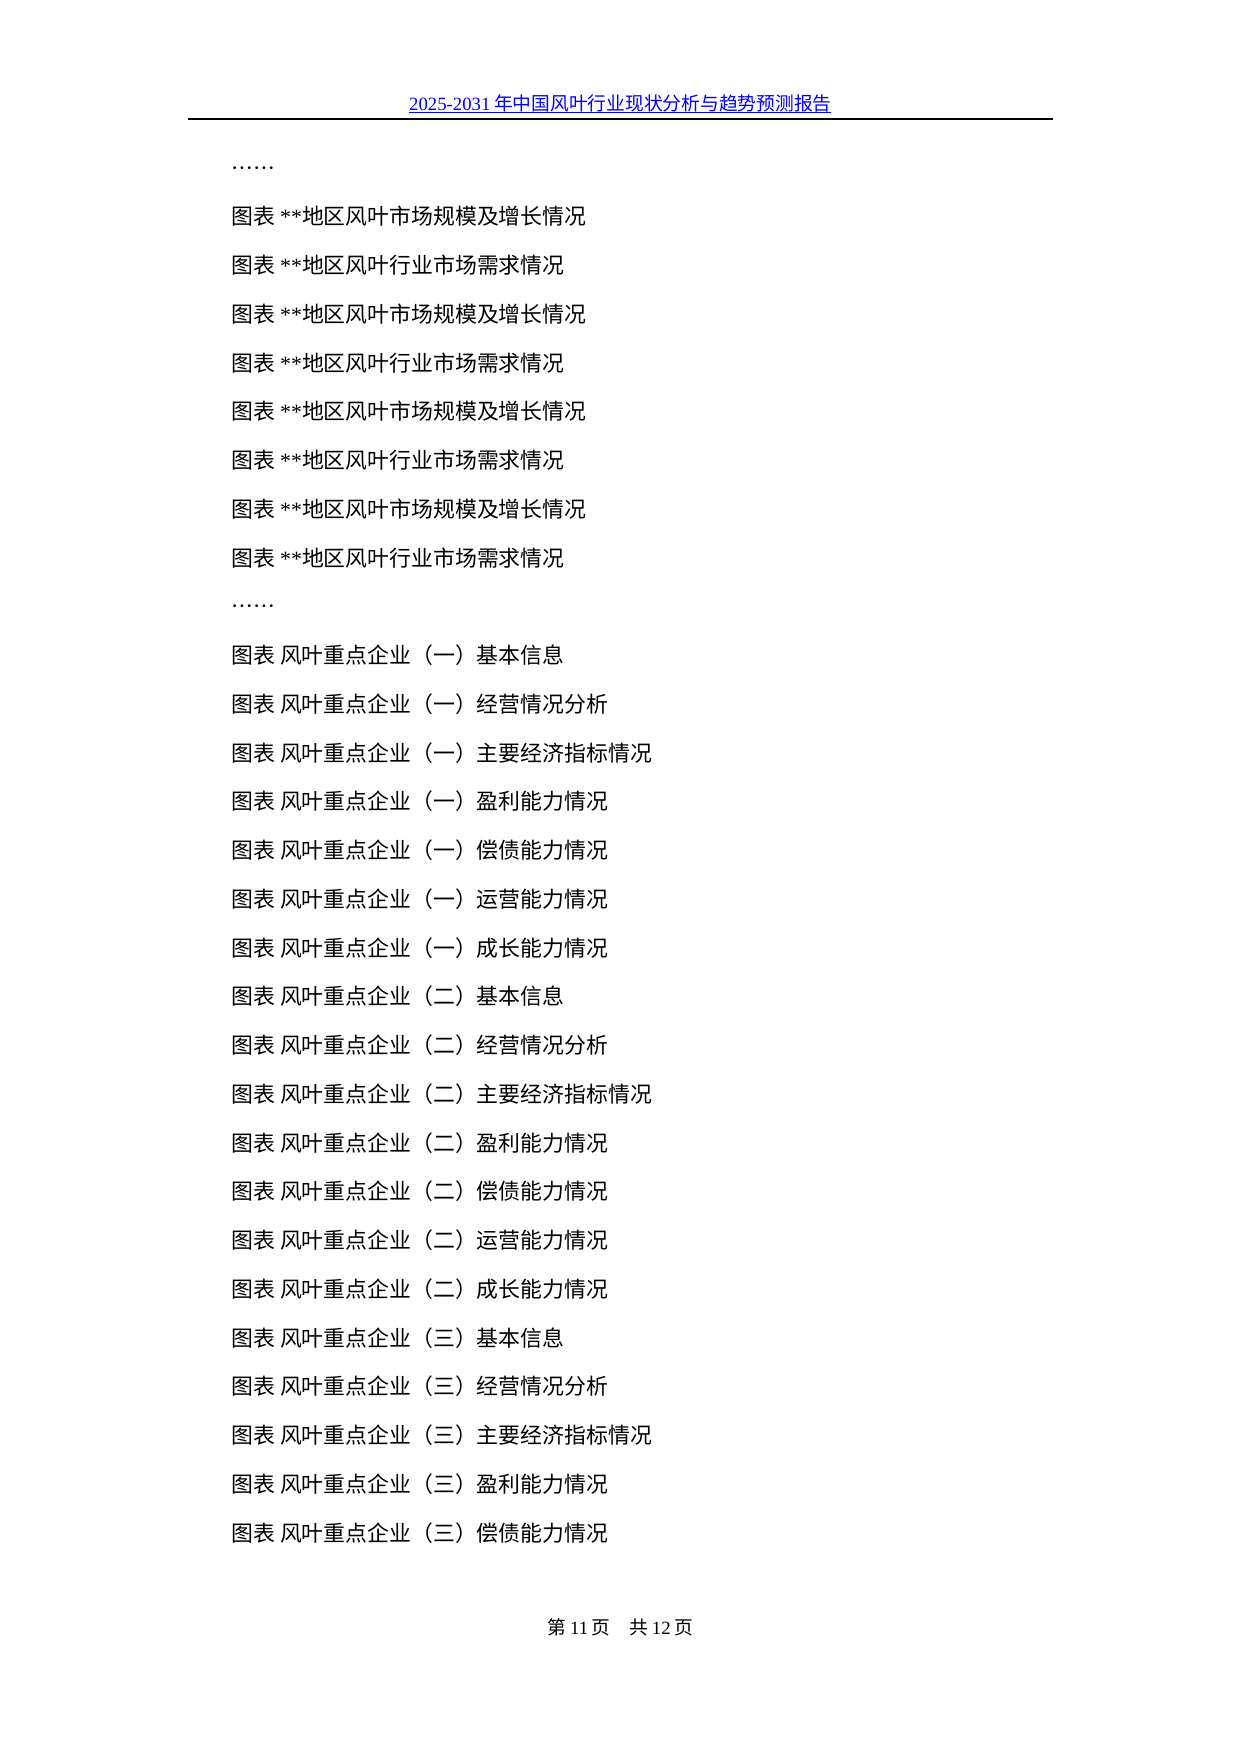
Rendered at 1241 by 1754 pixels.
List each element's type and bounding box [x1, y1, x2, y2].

text [187, 150, 1053, 1548]
